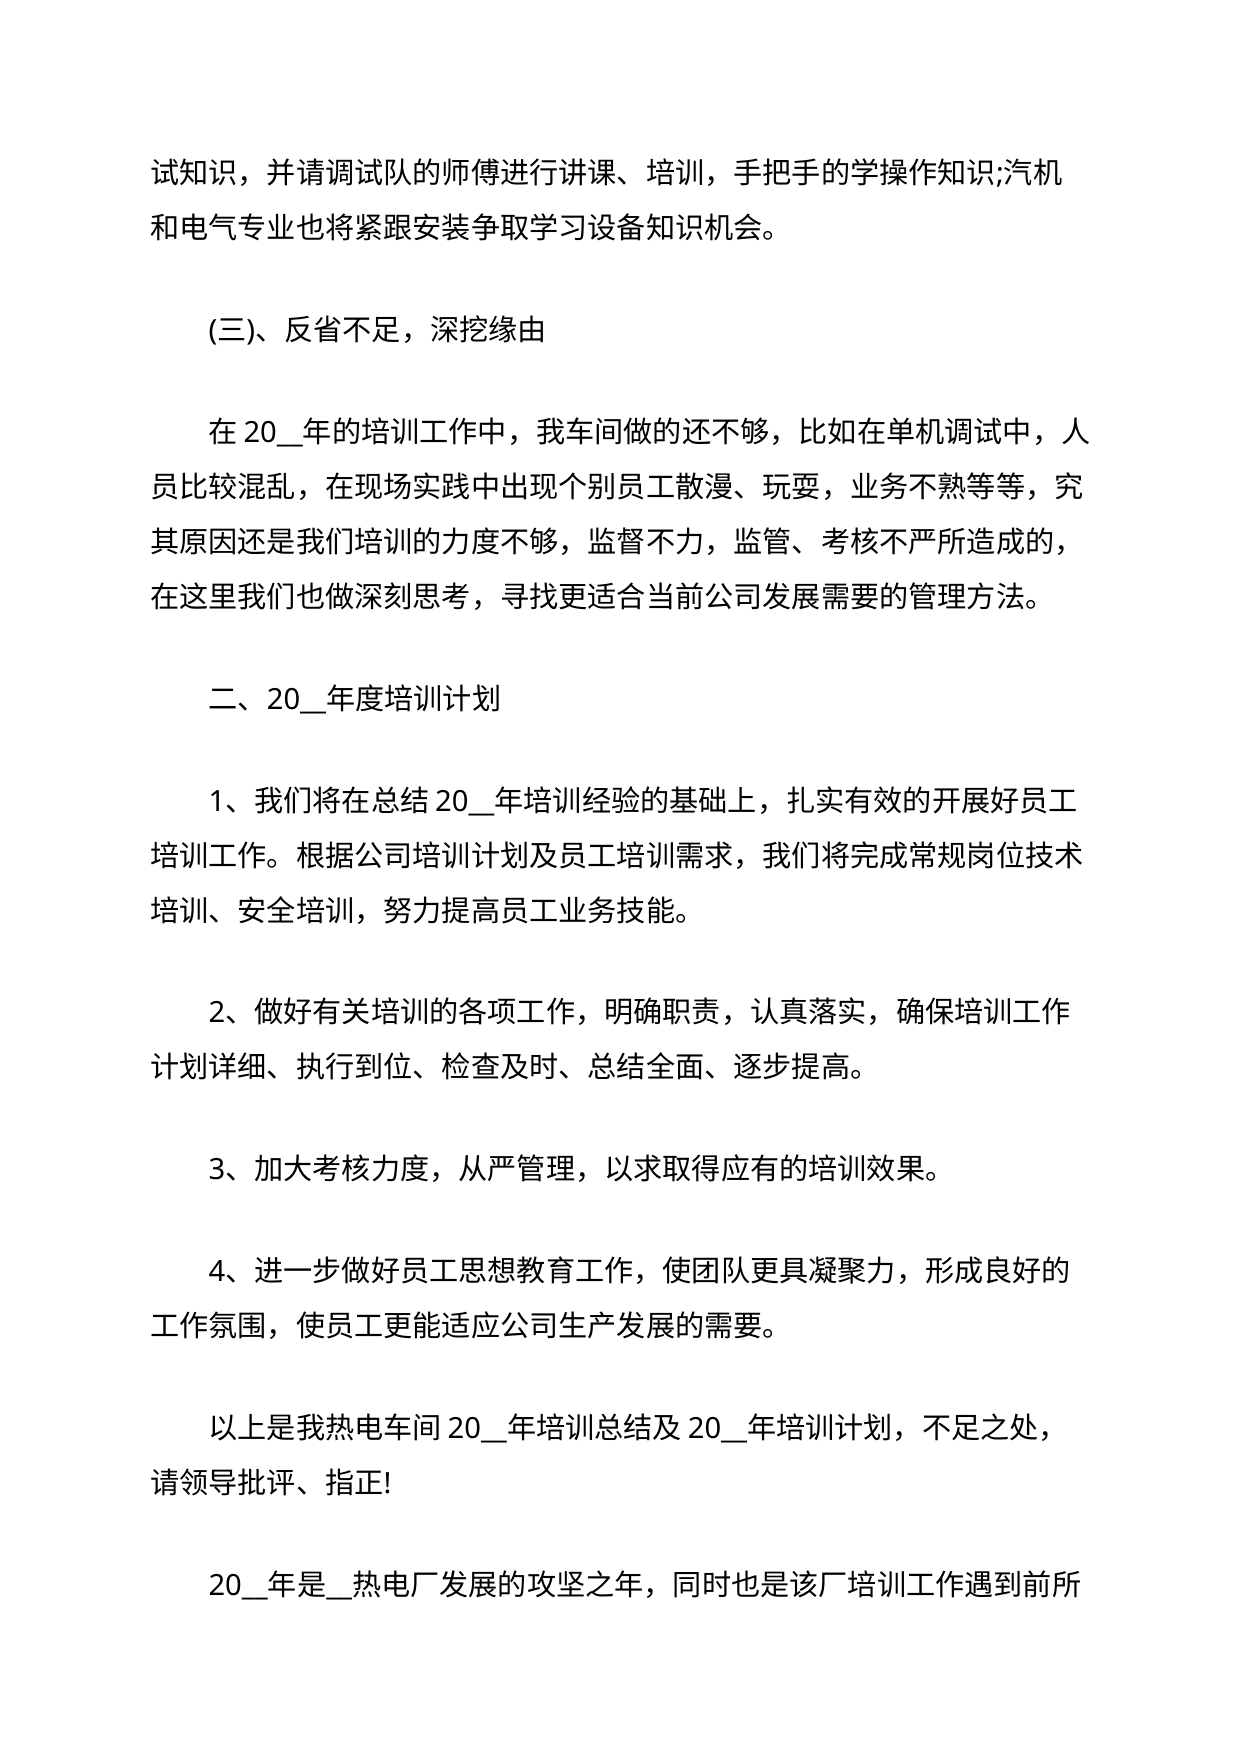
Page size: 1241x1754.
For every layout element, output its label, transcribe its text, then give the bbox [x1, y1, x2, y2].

text 4、进一步做好员工思想教育工作，使团队更具凝聚力，形成良好的工作氛围，使员工更能适应公司生产发展的需要。 [150, 1248, 1090, 1345]
text 1、我们将在总结20__年培训经验的基础上，扎实有效的开展好员工培训工作。根据公司培训计划及员工培训需求，我们将完成常规岗位技术培训、安全培训，努力提高员工业务技能。 [150, 777, 1090, 929]
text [150, 1561, 1090, 1604]
text 2、做好有关培训的各项工作，明确职责，认真落实，确保培训工作计划详细、执行到位、检查及时、总结全面、逐步提高。 [150, 989, 1090, 1086]
text 以上是我热电车间20__年培训总结及20__年培训计划，不足之处，请领导批评、指正! [150, 1404, 1090, 1502]
text 3、加大考核力度，从严管理，以求取得应有的培训效果。 [150, 1146, 1090, 1188]
text 二、20__年度培训计划 [150, 675, 1090, 718]
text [150, 150, 1090, 247]
text 在20__年的培训工作中，我车间做的还不够，比如在单机调试中，人员比较混乱，在现场实践中出现个别员工散漫、玩耍，业务不熟等等，究其原因还是我们培训的力度不够，监督不力，监管、考核不严所造成的，在这里我们也做深刻思考，寻找更适合当前公司发展需要的管理方法。 [150, 409, 1090, 616]
text (三)、反省不足，深挖缘由 [150, 307, 1090, 349]
